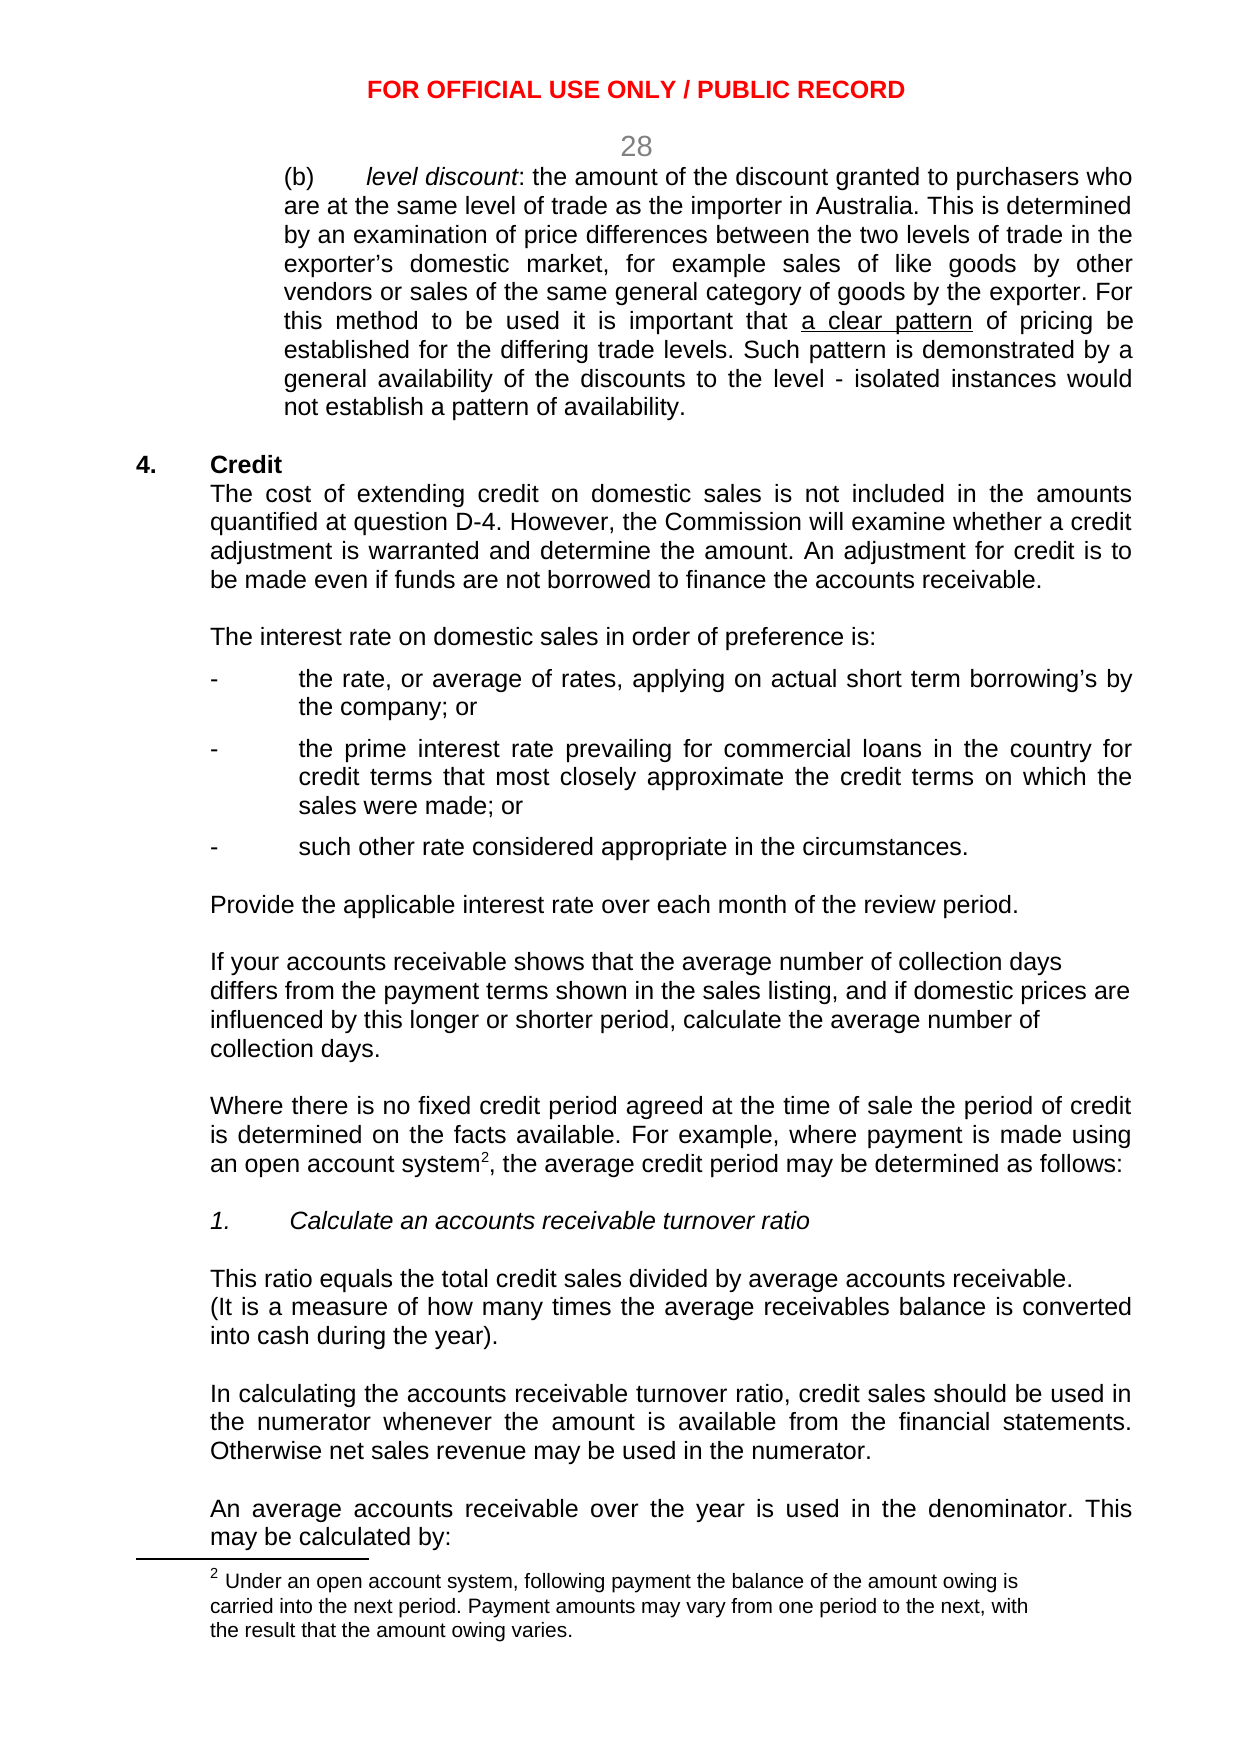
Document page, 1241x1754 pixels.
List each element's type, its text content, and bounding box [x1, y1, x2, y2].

text (It is a measure of how many times the average receivables balance is converted into cash during the year). [210, 1292, 1134, 1350]
text (b) level discount: the amount of the discount granted to purchasers who are at the same level of trade as the importer in . This is determined by an examination of price differences between the two levels of trade in the exporter’s domestic market, for example sales of like goods by other vendors or sales of the same general category of goods by the exporter. For this method to be used it is important that a clear pattern of pricing be established for the differing trade levels. Such pattern is demonstrated by a general availability of the discounts to the level - isolated instances would not establish a pattern of availability. [210, 131, 1134, 421]
text Where there is no fixed credit period agreed at the time of sale the period of credit is determined on the facts available. For example, where payment is made using an open account system, the average credit period may be determined as follows: [210, 1091, 1134, 1177]
list the rate, or average of rates, applying on actual short term borrowing’s by the company; or [210, 664, 1134, 721]
list such other rate considered appropriate in the circumstances. [210, 832, 1134, 861]
text The cost of extending credit on domestic sales is not included in the amounts quantified at question D-4. However, the Commission will examine whether a credit adjustment is warranted and determine the amount. An adjustment for credit is to be made even if funds are not borrowed to finance the accounts receivable. [210, 479, 1134, 594]
text Provide the applicable interest rate over each month of the review period. [210, 890, 1134, 919]
list the prime interest rate prevailing for commercial loans in the country for credit terms that most closely approximate the credit terms on which the sales were made; or [210, 734, 1134, 820]
text An average accounts receivable over the year is used in the denominator. This may be calculated by: [210, 1494, 1134, 1551]
text In calculating the accounts receivable turnover ratio, credit sales should be used in the numerator whenever the amount is available from the financial statements. Otherwise net sales revenue may be used in the numerator. [210, 1379, 1134, 1465]
list Calculate an accounts receivable turnover ratio [173, 1206, 1134, 1235]
text This ratio equals the total credit sales divided by average accounts receivable. [210, 1264, 1134, 1292]
text If your accounts receivable shows that the average number of collection days differs from the payment terms shown in the sales listing, and if domestic prices are influenced by this longer or shorter period, calculate the average number of collection days. [210, 947, 1134, 1062]
text The interest rate on domestic sales in order of preference is: [210, 622, 1134, 651]
text 4. Credit [136, 450, 1063, 479]
